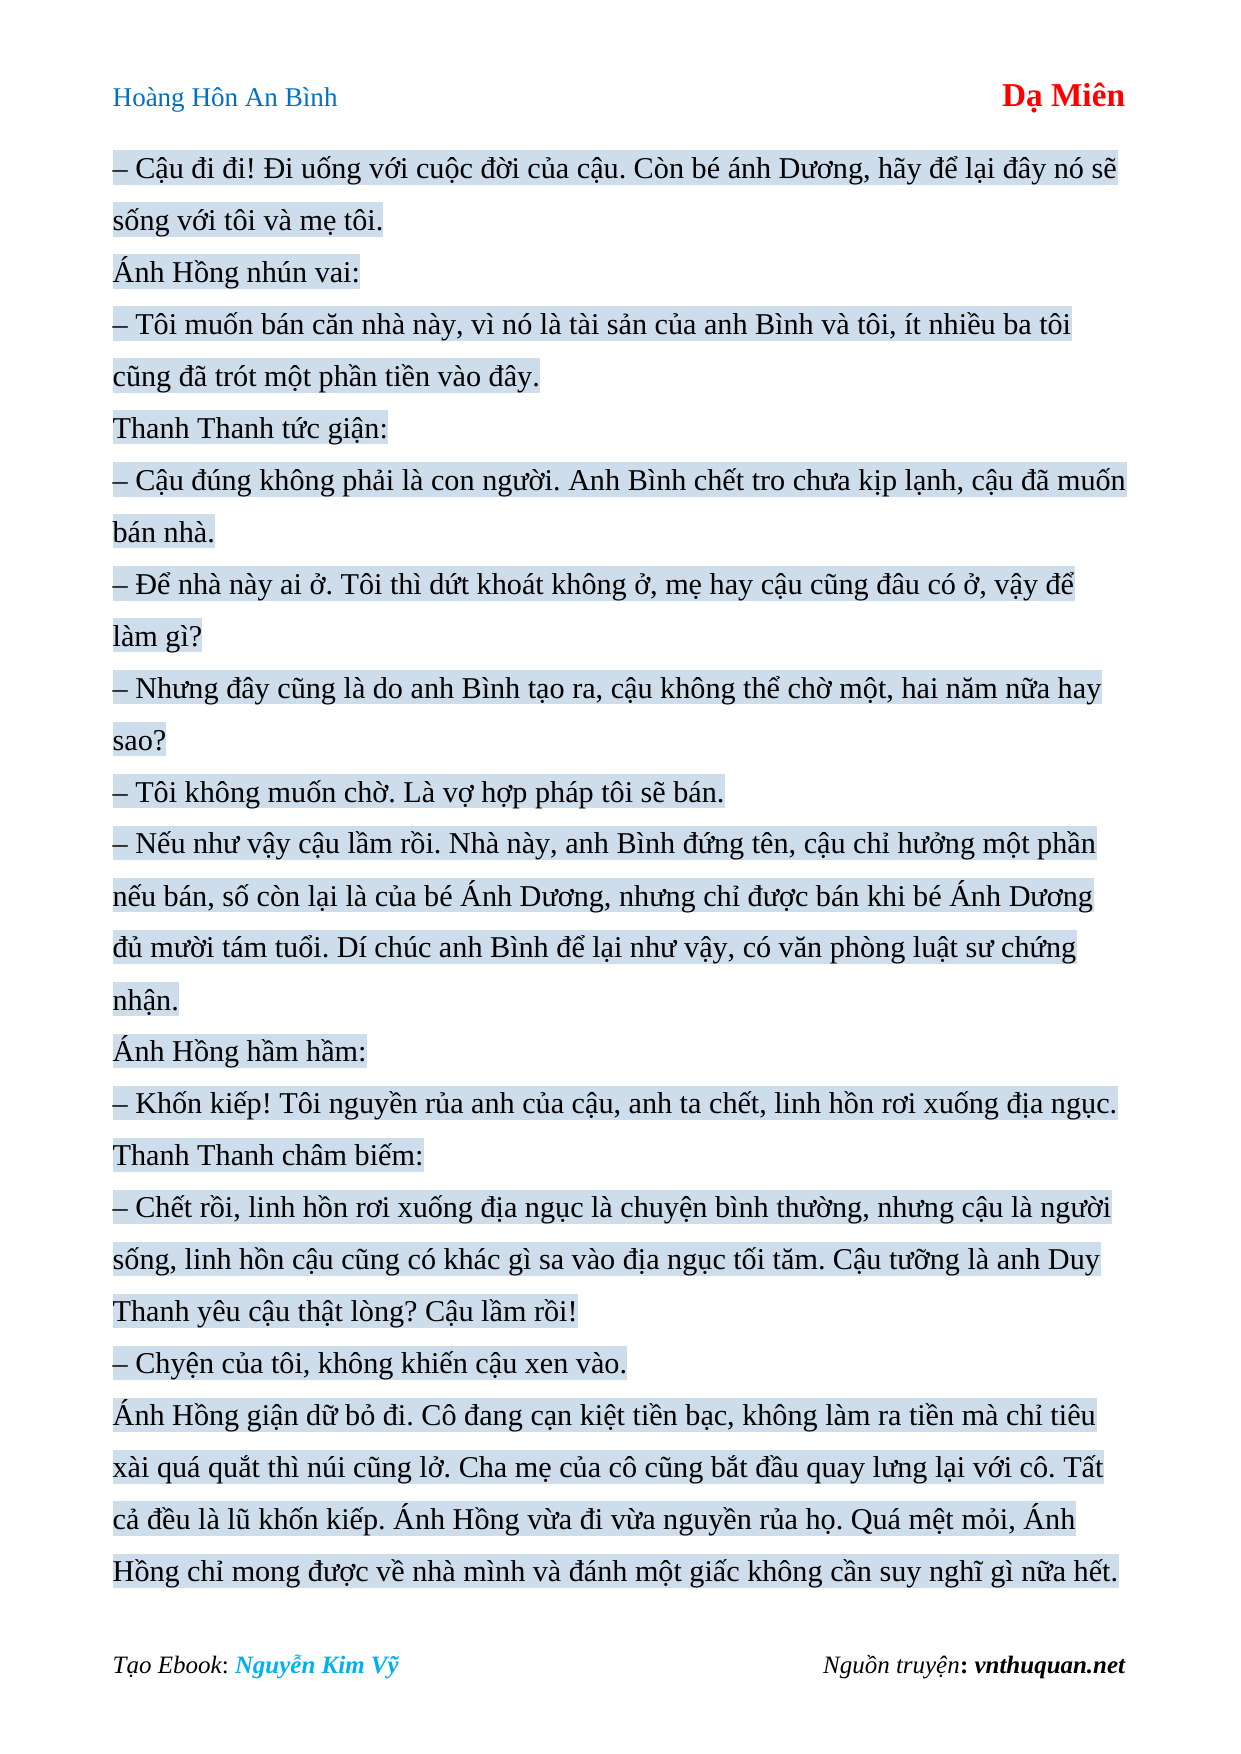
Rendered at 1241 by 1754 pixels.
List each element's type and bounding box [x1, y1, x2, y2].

text [112, 150, 1128, 1588]
